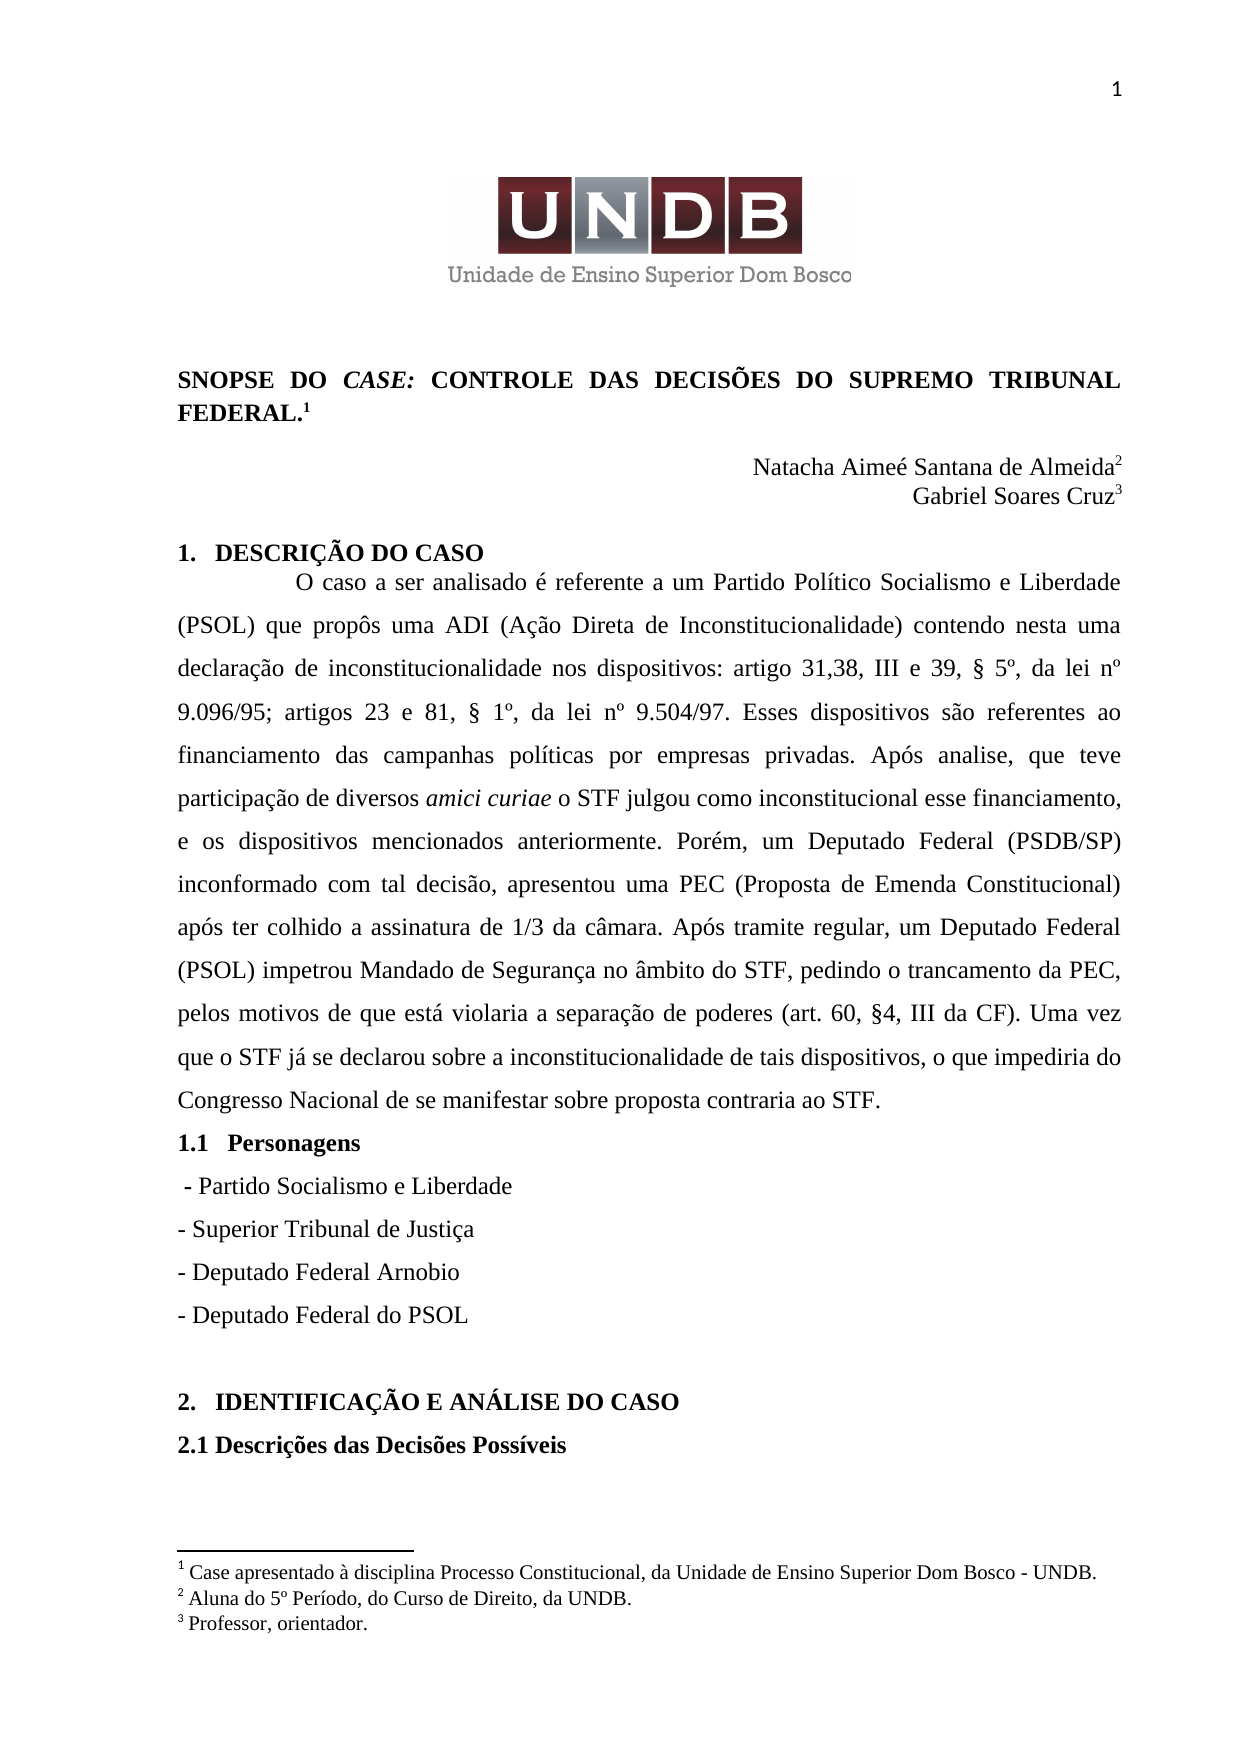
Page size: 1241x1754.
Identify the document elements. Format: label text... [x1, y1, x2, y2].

list O caso a ser analisado é referente a um Partido Político Socialismo e Liberdade (PSOL) que propôs uma ADI (Ação Direta de Inconstitucionalidade) contendo nesta uma declaração de inconstitucionalidade nos dispositivos: artigo 31,38, III e 39, § 5º, da lei nº 9.096/95; artigos 23 e 81, § 1º, da lei nº 9.504/97. Esses dispositivos são referentes ao financiamento das campanhas políticas por empresas privadas. Após analise, que teve participação de diversos amici curiae o STF julgou como inconstitucional esse financiamento, e os dispositivos mencionados anteriormente. Porém, um Deputado Federal (PSDB/SP) inconformado com tal decisão, apresentou uma PEC (Proposta de Emenda Constitucional) após ter colhido a assinatura de 1/3 da câmara. Após tramite regular, um Deputado Federal (PSOL) impetrou Mandado de Segurança no âmbito do STF, pedindo o trancamento da PEC, pelos motivos de que está violaria a separação de poderes (art. 60, §4, III da CF). Uma vez que o STF já se declarou sobre a inconstitucionalidade de tais dispositivos, o que impediria do Congresso Nacional de se manifestar sobre proposta contraria ao STF. [177, 567, 1122, 1113]
text Gabriel Soares Cruz [177, 481, 1122, 510]
list 2.1 Descrições das Decisões Possíveis [177, 1430, 1122, 1458]
text SNOPSE DO CASE: CONTROLE DAS DECISÕES DO SUPREMO TRIBUNAL FEDERAL. [177, 365, 1122, 427]
list IDENTIFICAÇÃO E ANÁLISE DO CASO [177, 1387, 1122, 1415]
list - Deputado Federal Arnobio [177, 1257, 1122, 1286]
list - Deputado Federal do PSOL [177, 1300, 1122, 1329]
list - Partido Socialismo e Liberdade [177, 1171, 1122, 1200]
list - Superior Tribunal de Justiça [177, 1214, 1122, 1243]
text Natacha Aimeé Santana de Almeida [177, 452, 1122, 481]
list Personagens [177, 1128, 1122, 1157]
list DESCRIÇÃO DO CASO [177, 538, 1122, 567]
